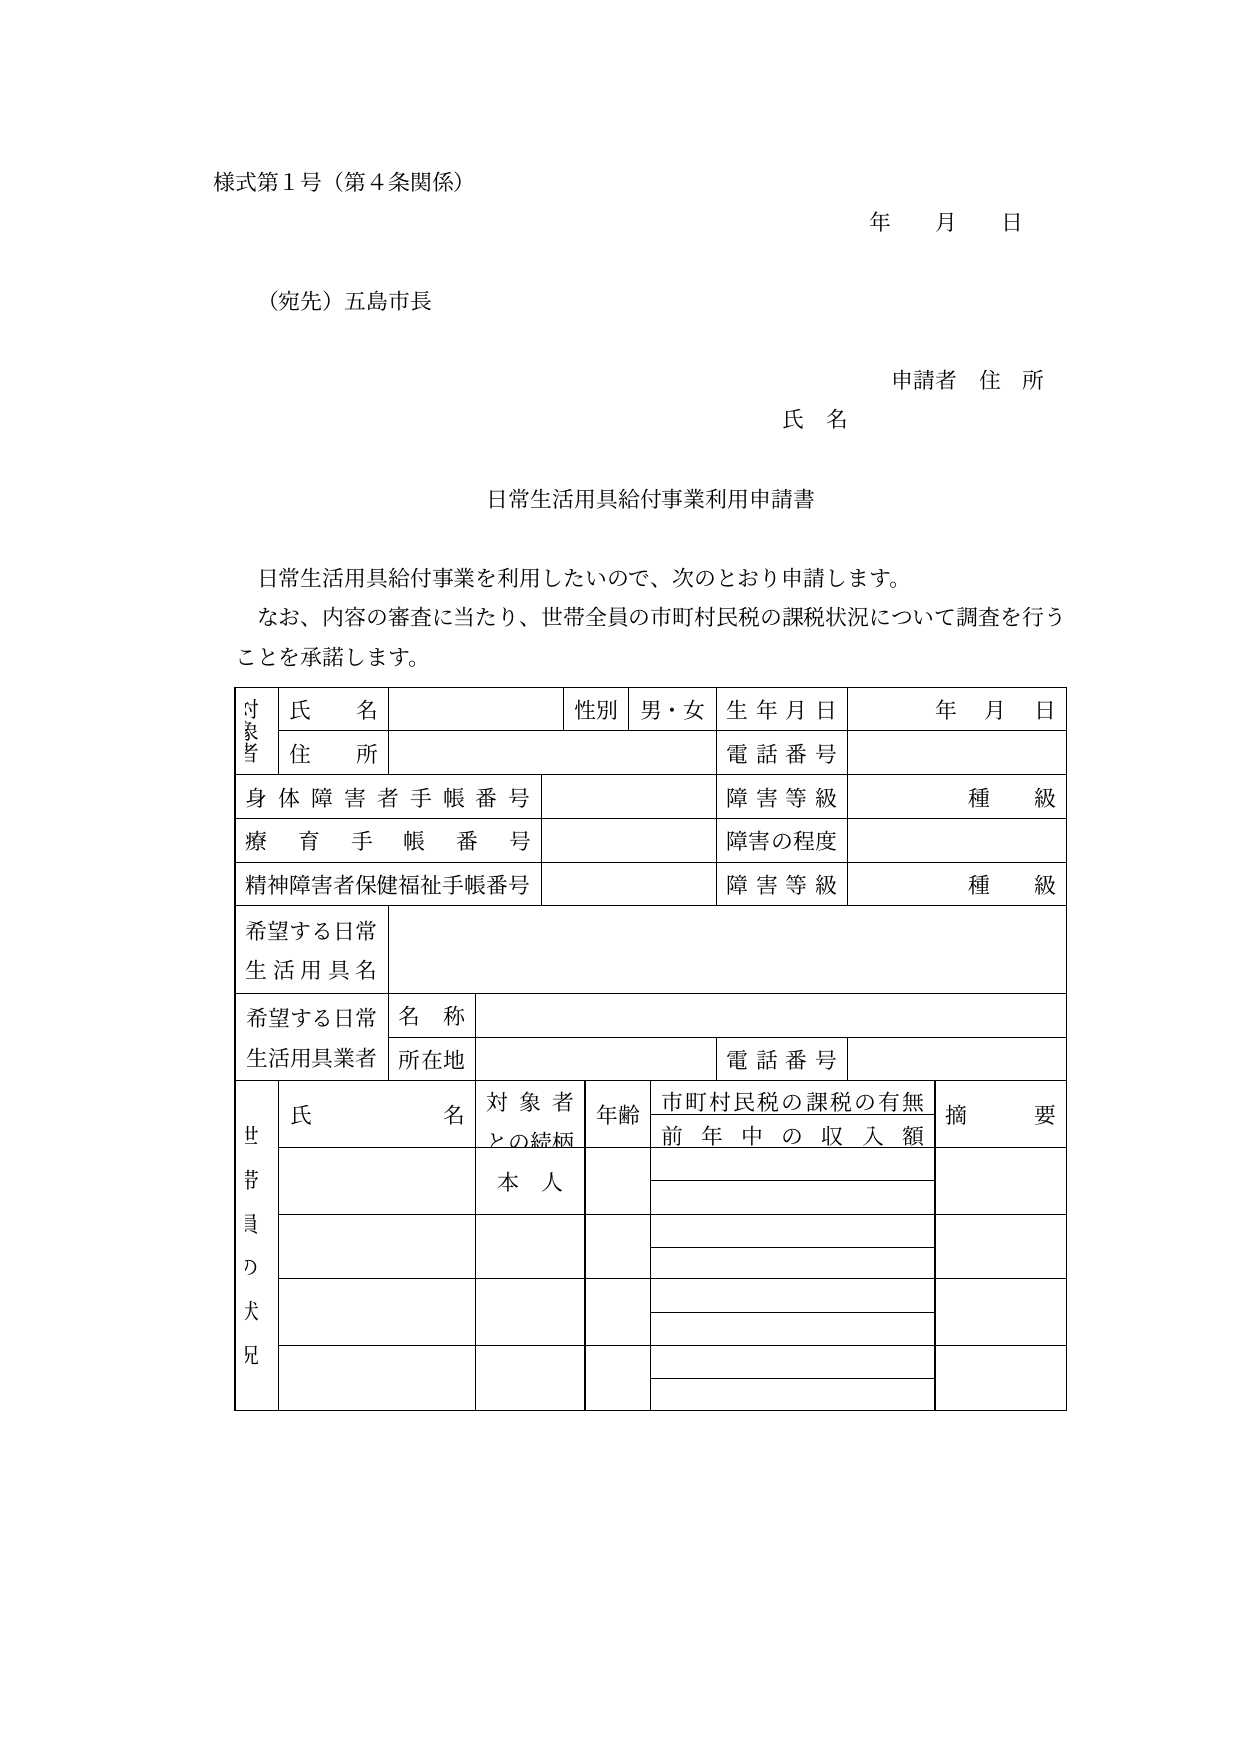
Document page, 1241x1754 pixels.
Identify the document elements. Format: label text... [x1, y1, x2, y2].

table_cell [651, 1346, 934, 1378]
table_cell 障害の程度 [717, 819, 847, 862]
table_header 対象者 [236, 688, 278, 774]
table_cell [542, 863, 716, 905]
text 日常生活用具給付事業を利用したいので、次のとおり申請します。 [257, 557, 1088, 597]
table_cell [542, 819, 716, 862]
table_header 生年月日 [717, 688, 847, 730]
table_cell [389, 731, 716, 774]
text 様式第１号（第４条関係） [213, 161, 935, 201]
table_cell [848, 1038, 1066, 1080]
table_cell 障害等級 [717, 775, 847, 818]
table_cell [651, 1215, 934, 1247]
table_cell [542, 775, 716, 818]
table_cell 氏 名 [279, 1081, 475, 1147]
text 年 月 日 [213, 201, 1022, 240]
table_cell [476, 1038, 716, 1080]
table_cell [651, 1248, 934, 1278]
table_cell [476, 994, 1066, 1037]
table_cell 前年中の収入額 [651, 1115, 934, 1147]
table_cell [848, 819, 1066, 862]
table_cell 種 級 [848, 863, 1066, 905]
table_cell [586, 1148, 650, 1214]
table_cell [936, 1279, 1066, 1345]
table_cell [848, 731, 1066, 774]
text 日常生活用具給付事業利用申請書 [213, 478, 1088, 517]
table_cell 対象者 との続柄 [476, 1081, 584, 1147]
table_cell 名称 [389, 994, 475, 1037]
table_cell 年齢 [586, 1081, 650, 1147]
table_cell 摘要 [936, 1081, 1066, 1147]
table_cell 障害等級 [717, 863, 847, 905]
text 氏 名 印 [213, 399, 1044, 438]
table_cell [476, 1346, 584, 1409]
text なお、内容の審査に当たり、世帯全員の市町村民税の課税状況について調査を行うことを承諾します。 [235, 597, 1066, 676]
table_cell [651, 1279, 934, 1312]
table_cell [936, 1148, 1066, 1214]
table_cell [936, 1346, 1066, 1409]
table_cell 世 帯 員 の 状 況 [236, 1081, 278, 1409]
table_cell 療育手帳番号 [236, 819, 541, 862]
table_cell [586, 1215, 650, 1278]
text 申請者 住 所 [213, 359, 1044, 399]
table_cell [279, 1215, 475, 1278]
table_cell 市町村民税の課税の有無 [651, 1081, 934, 1114]
table_cell [279, 1279, 475, 1345]
table_cell 電話番号 [717, 1038, 847, 1080]
table_cell [476, 1215, 584, 1278]
table_cell [651, 1313, 934, 1345]
table_cell 本 人 [476, 1148, 584, 1214]
table_cell 精神障害者保健福祉手帳番号 [236, 863, 541, 905]
table_header 年 月 日 [848, 688, 1066, 730]
table_header 男・女 [629, 688, 716, 730]
table_cell [651, 1181, 934, 1214]
table_cell 種 級 [848, 775, 1066, 818]
table_cell [651, 1148, 934, 1180]
text （宛先）五島市長 [257, 280, 1088, 319]
table_cell [389, 906, 1066, 993]
table_header [389, 688, 563, 730]
table_cell [476, 1279, 584, 1345]
table_cell 電話番号 [717, 731, 847, 774]
table_cell [936, 1215, 1066, 1278]
table_header 性別 [564, 688, 628, 730]
table_cell 希望する日常生活用具名 [236, 906, 388, 993]
table_cell 身体障害者手帳番号 [236, 775, 541, 818]
table_header 氏名 [279, 688, 388, 730]
table_cell [586, 1279, 650, 1345]
table_cell [586, 1346, 650, 1409]
table_cell [279, 1148, 475, 1214]
table_cell 希望する日常生活用具業者 [236, 994, 388, 1080]
table_cell 住所 [279, 731, 388, 774]
table_cell 所在地 [389, 1038, 475, 1080]
table_cell [651, 1379, 934, 1409]
table_cell [279, 1346, 475, 1409]
